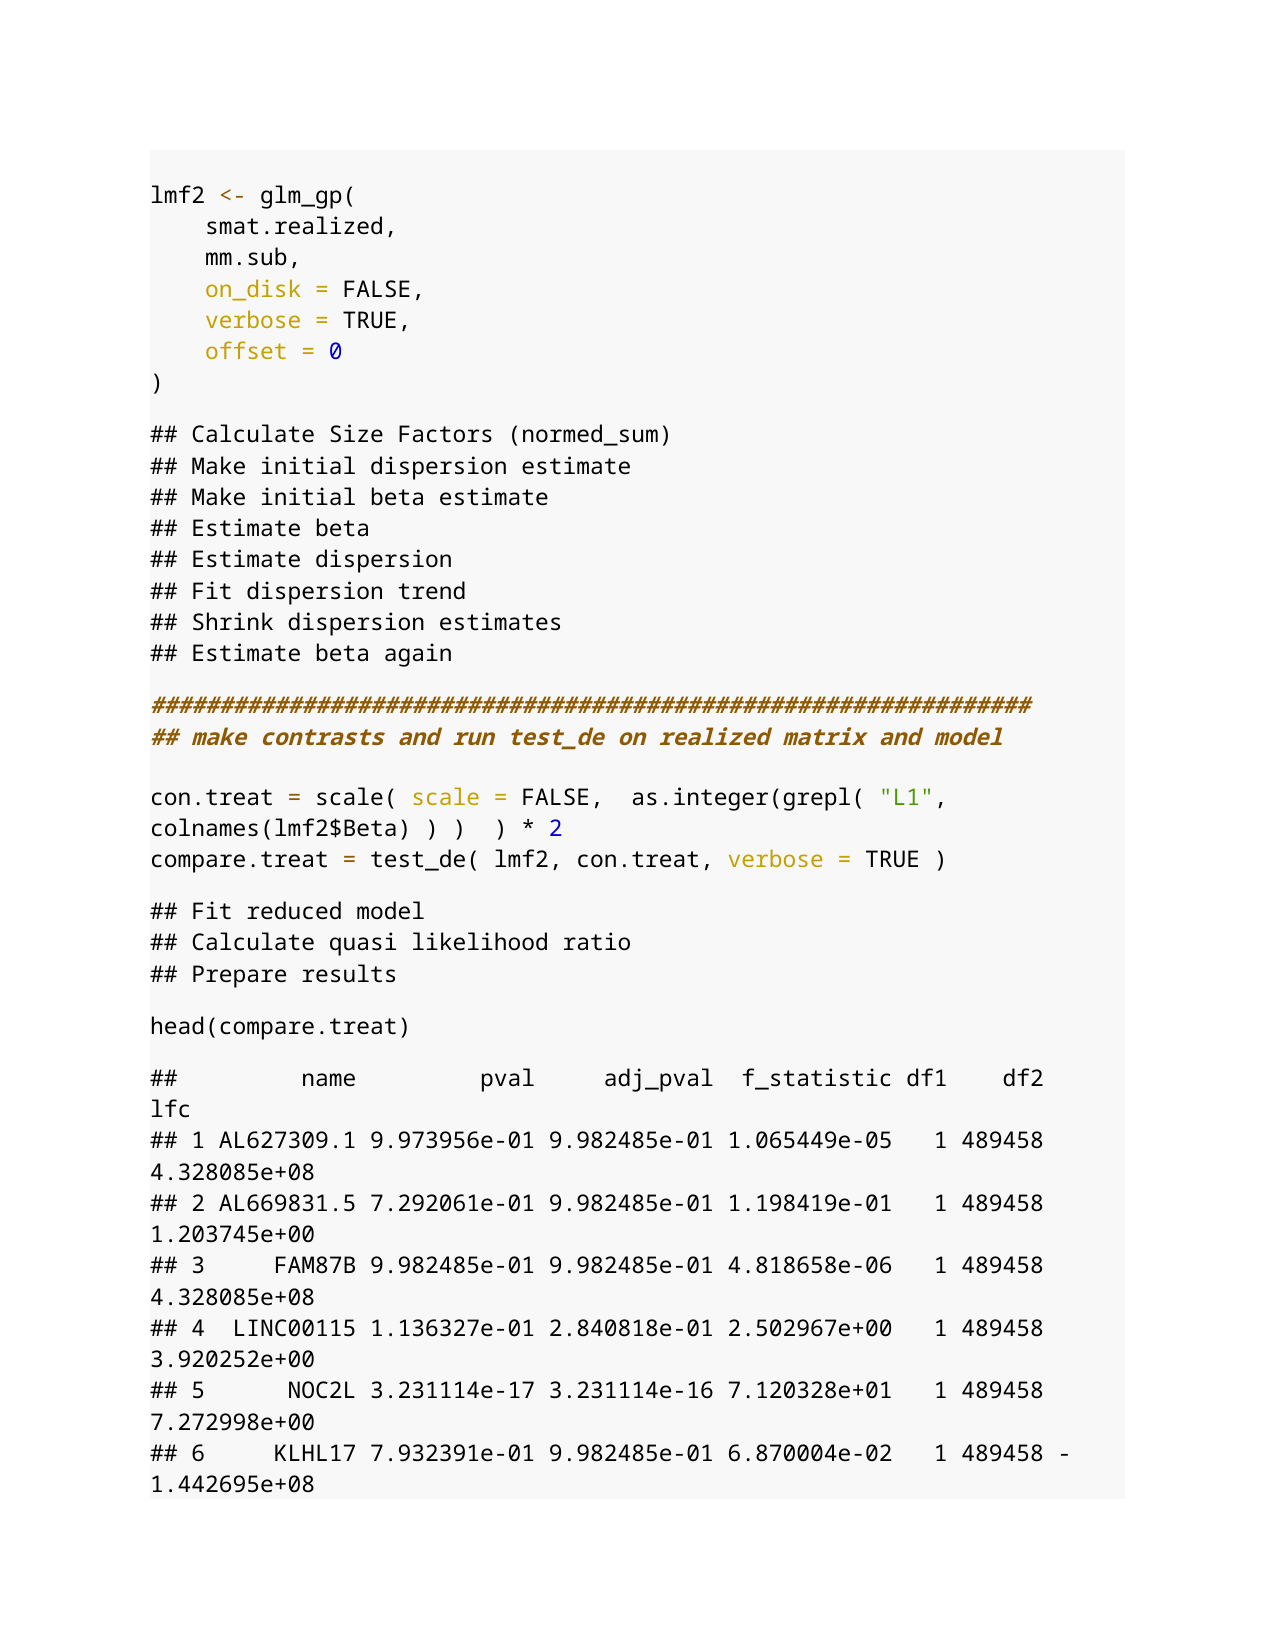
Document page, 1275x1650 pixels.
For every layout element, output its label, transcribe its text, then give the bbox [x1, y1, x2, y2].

text ## Fit reduced model ## Calculate quasi likelihood ratio ## Prepare results [150, 895, 1125, 989]
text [150, 150, 1125, 397]
text ################################################################ ## make contrasts and run test_de on realized matrix and model con.treat = scale( scale = FALSE, as.integer(grepl( "L1", colnames(lmf2$Beta) ) ) ) * 2 compare.treat = test_de( lmf2, con.treat, verbose = TRUE ) [150, 689, 1125, 874]
text head(compare.treat) [150, 1009, 1125, 1041]
text ## Calculate Size Factors (normed_sum) ## Make initial dispersion estimate ## Make initial beta estimate ## Estimate beta ## Estimate dispersion ## Fit dispersion trend ## Shrink dispersion estimates ## Estimate beta again [150, 418, 1125, 668]
text ## name pval adj_pval f_statistic df1 df2 lfc ## 1 AL627309.1 9.973956e-01 9.982485e-01 1.065449e-05 1 489458 4.328085e+08 ## 2 AL669831.5 7.292061e-01 9.982485e-01 1.198419e-01 1 489458 1.203745e+00 ## 3 FAM87B 9.982485e-01 9.982485e-01 4.818658e-06 1 489458 4.328085e+08 ## 4 LINC00115 1.136327e-01 2.840818e-01 2.502967e+00 1 489458 3.920252e+00 ## 5 NOC2L 3.231114e-17 3.231114e-16 7.120328e+01 1 489458 7.272998e+00 ## 6 KLHL17 7.932391e-01 9.982485e-01 6.870004e-02 1 489458 -1.442695e+08 [150, 1062, 1125, 1499]
